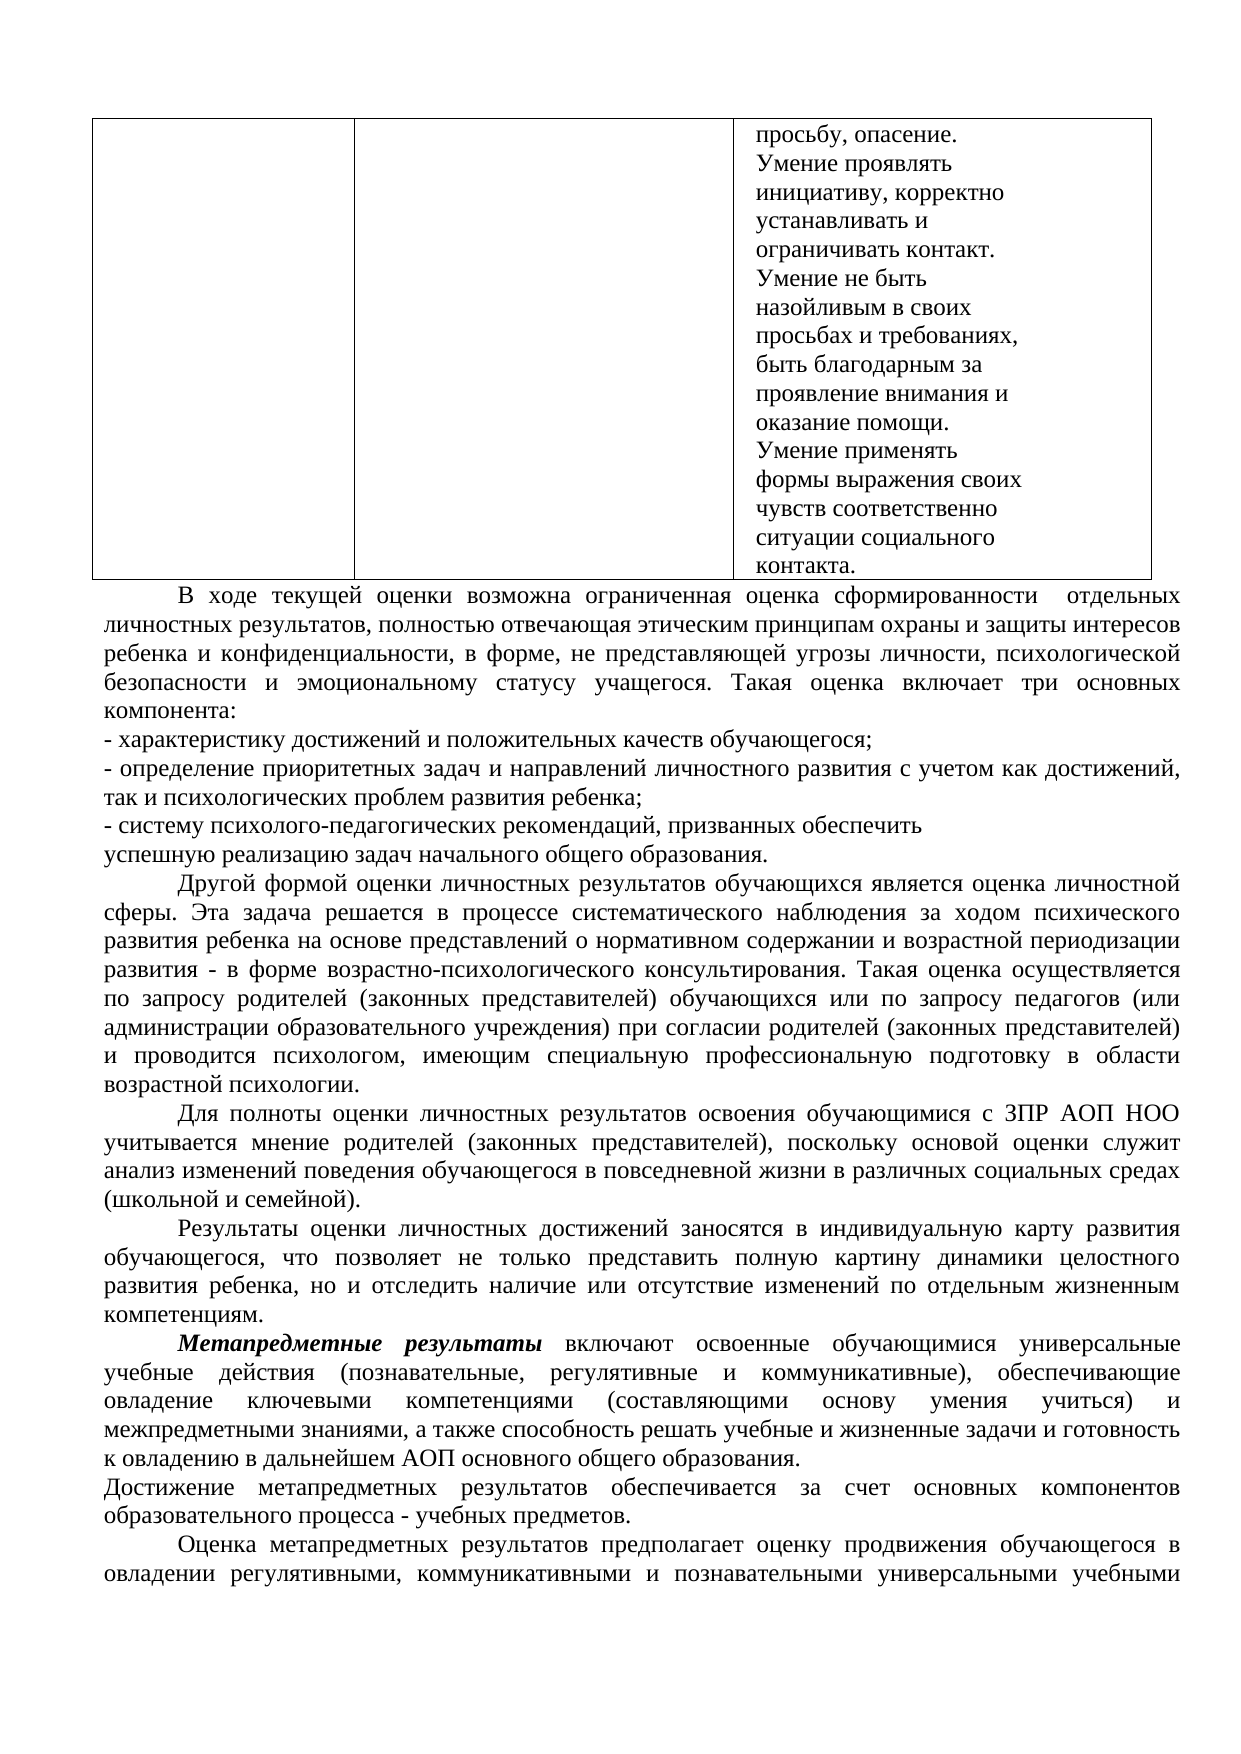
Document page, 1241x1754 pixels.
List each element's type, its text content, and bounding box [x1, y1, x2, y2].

text В ходе текущей оценки возможна ограниченная оценка сформированности отдельных личностных результатов, полностью отвечающая этическим принципам охраны и защиты интересов ребенка и конфиденциальности, в форме, не представляющей угрозы личности, психологической безопасности и эмоциональному статусу учащегося. Такая оценка включает три основных компонента: [103, 580, 1181, 724]
text - определение приоритетных задач и направлений личностного развития с учетом как достижений, так и психологических проблем развития ребенка; [103, 753, 1181, 810]
text - систему психолого-педагогических рекомендаций, призванных обеспечить [103, 810, 1181, 839]
text Результаты оценки личностных достижений заносятся в индивидуальную карту развития обучающегося, что позволяет не только представить полную картину динамики целостного развития ребенка, но и отследить наличие или отсутствие изменений по отдельным жизненным компетенциям. [103, 1213, 1181, 1328]
text Другой формой оценки личностных результатов обучающихся является оценка личностной сферы. Эта задача решается в процессе систематического наблюдения за ходом психического развития ребенка на основе представлений о нормативном содержании и возрастной периодизации развития - в форме возрастно-психологического консультирования. Такая оценка осуществляется по запросу родителей (законных представителей) обучающихся или по запросу педагогов (или администрации образовательного учреждения) при согласии родителей (законных представителей) и проводится психологом, имеющим специальную профессиональную подготовку в области возрастной психологии. [103, 868, 1181, 1098]
text Достижение метапредметных результатов обеспечивается за счет основных компонентов образовательного процесса - учебных предметов. [103, 1472, 1181, 1529]
table_cell [355, 119, 733, 579]
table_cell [93, 119, 354, 579]
text успешную реализацию задач начального общего образования. [103, 839, 1181, 868]
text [103, 1529, 1181, 1587]
text Для полноты оценки личностных результатов освоения обучающимися с ЗПР АОП НОО учитывается мнение родителей (законных представителей), поскольку основой оценки служит анализ изменений поведения обучающегося в повседневной жизни в различных социальных средах (школьной и семейной). [103, 1098, 1181, 1213]
text - характеристику достижений и положительных качеств обучающегося; [103, 724, 1181, 753]
text Метапредметные результаты включают освоенные обучающимися универсальные учебные действия (познавательные, регулятивные и коммуникативные), обеспечивающие овладение ключевыми компетенциями (составляющими основу умения учиться) и межпредметными знаниями, а также способность решать учебные и жизненные задачи и готовность к овладению в дальнейшем АОП основного общего образования. [103, 1328, 1181, 1472]
table_cell [734, 119, 1151, 579]
